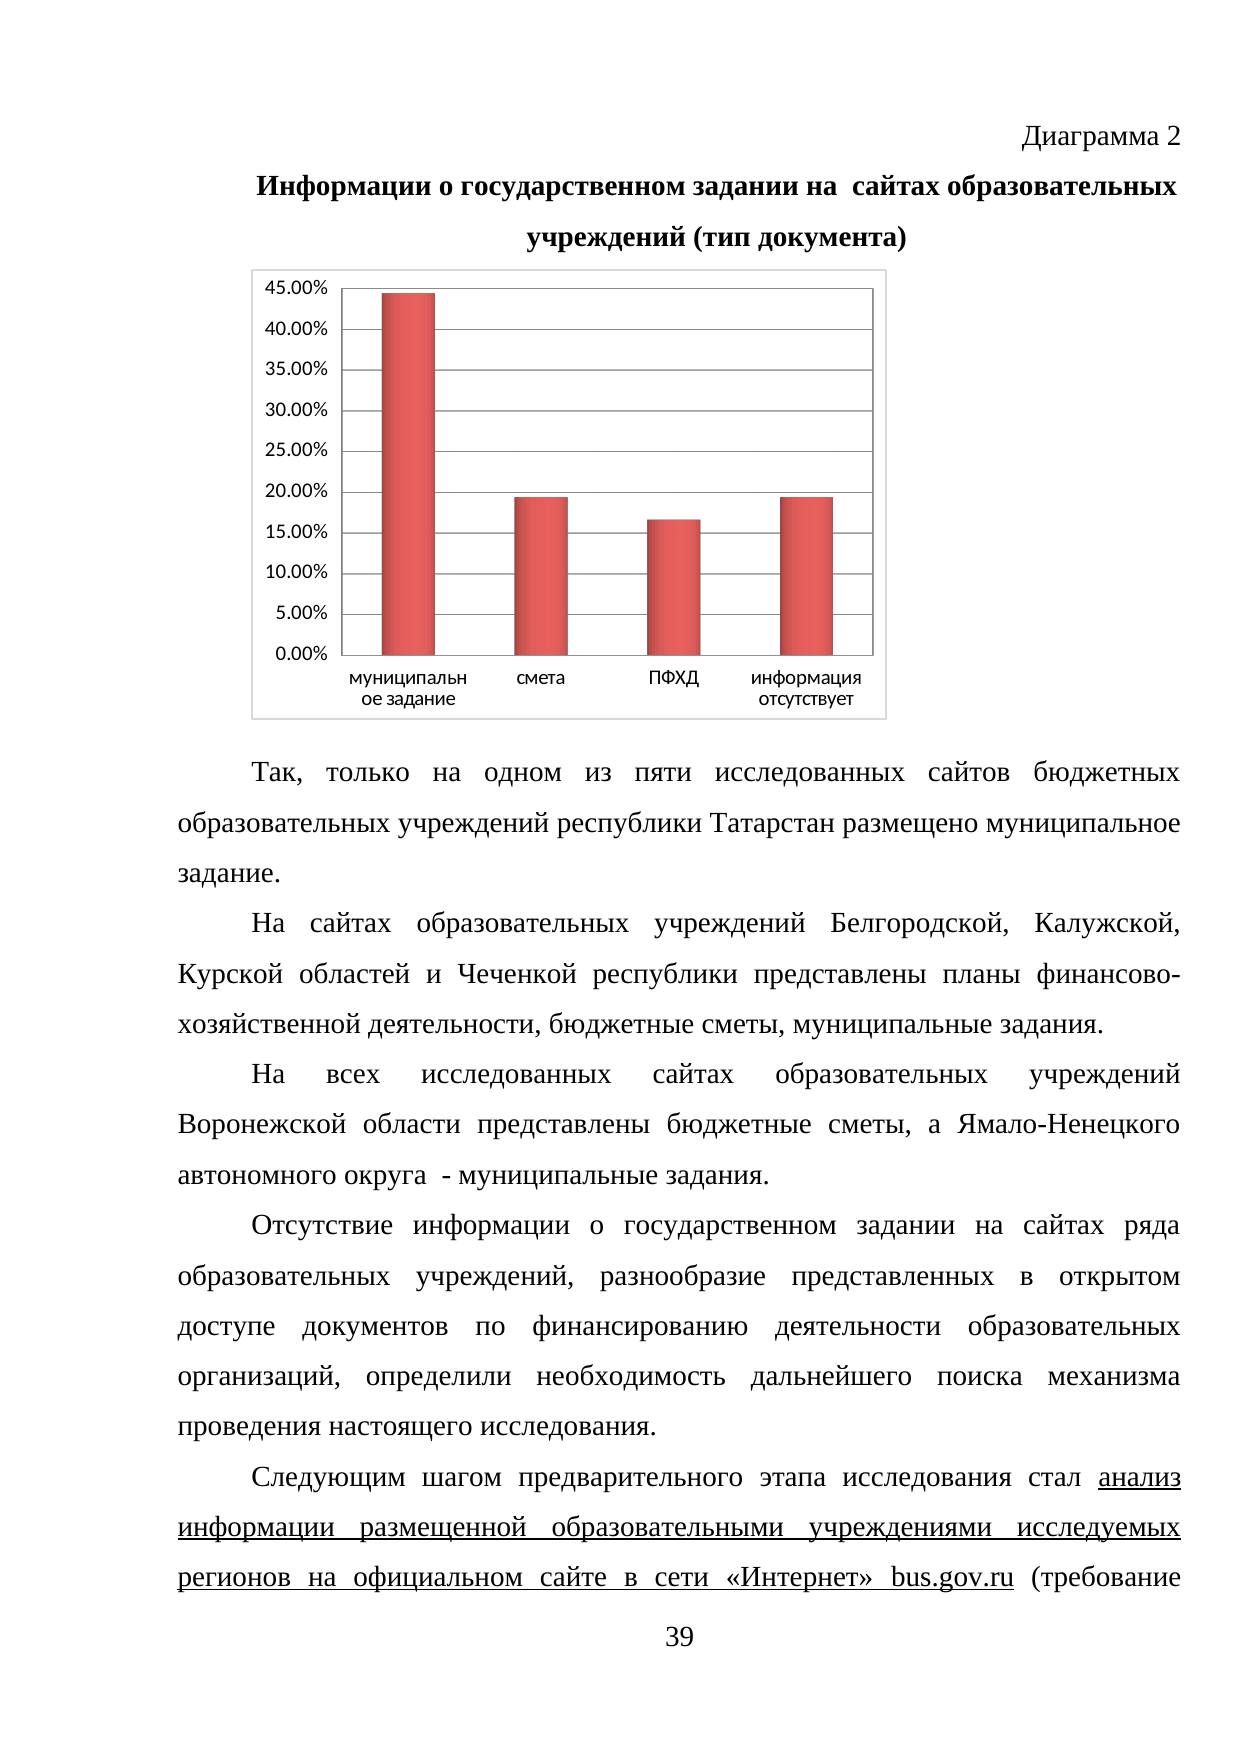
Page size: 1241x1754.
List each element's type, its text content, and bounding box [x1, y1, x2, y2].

text Так, только на одном из пяти исследованных сайтов бюджетных образовательных учреждений республики Татарстан размещено муниципальное задание. [177, 754, 1181, 889]
text Информации о государственном задании на сайтах образовательных учреждений (тип документа) [252, 168, 1181, 252]
text Отсутствие информации о государственном задании на сайтах ряда образовательных учреждений, разнообразие представленных в открытом доступе документов по финансированию деятельности образовательных организаций, определили необходимость дальнейшего поиска механизма проведения настоящего исследования. [177, 1207, 1181, 1442]
text На сайтах образовательных учреждений Белгородской, Калужской, Курской областей и Чеченкой республики представлены планы финансово-хозяйственной деятельности, бюджетные сметы, муниципальные задания. [177, 905, 1181, 1039]
text На всех исследованных сайтах образовательных учреждений Воронежской области представлены бюджетные сметы, а Ямало-Ненецкого автономного округа - муниципальные задания. [177, 1056, 1181, 1191]
text Диаграмма 2 [177, 118, 1181, 152]
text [177, 1539, 1181, 1593]
